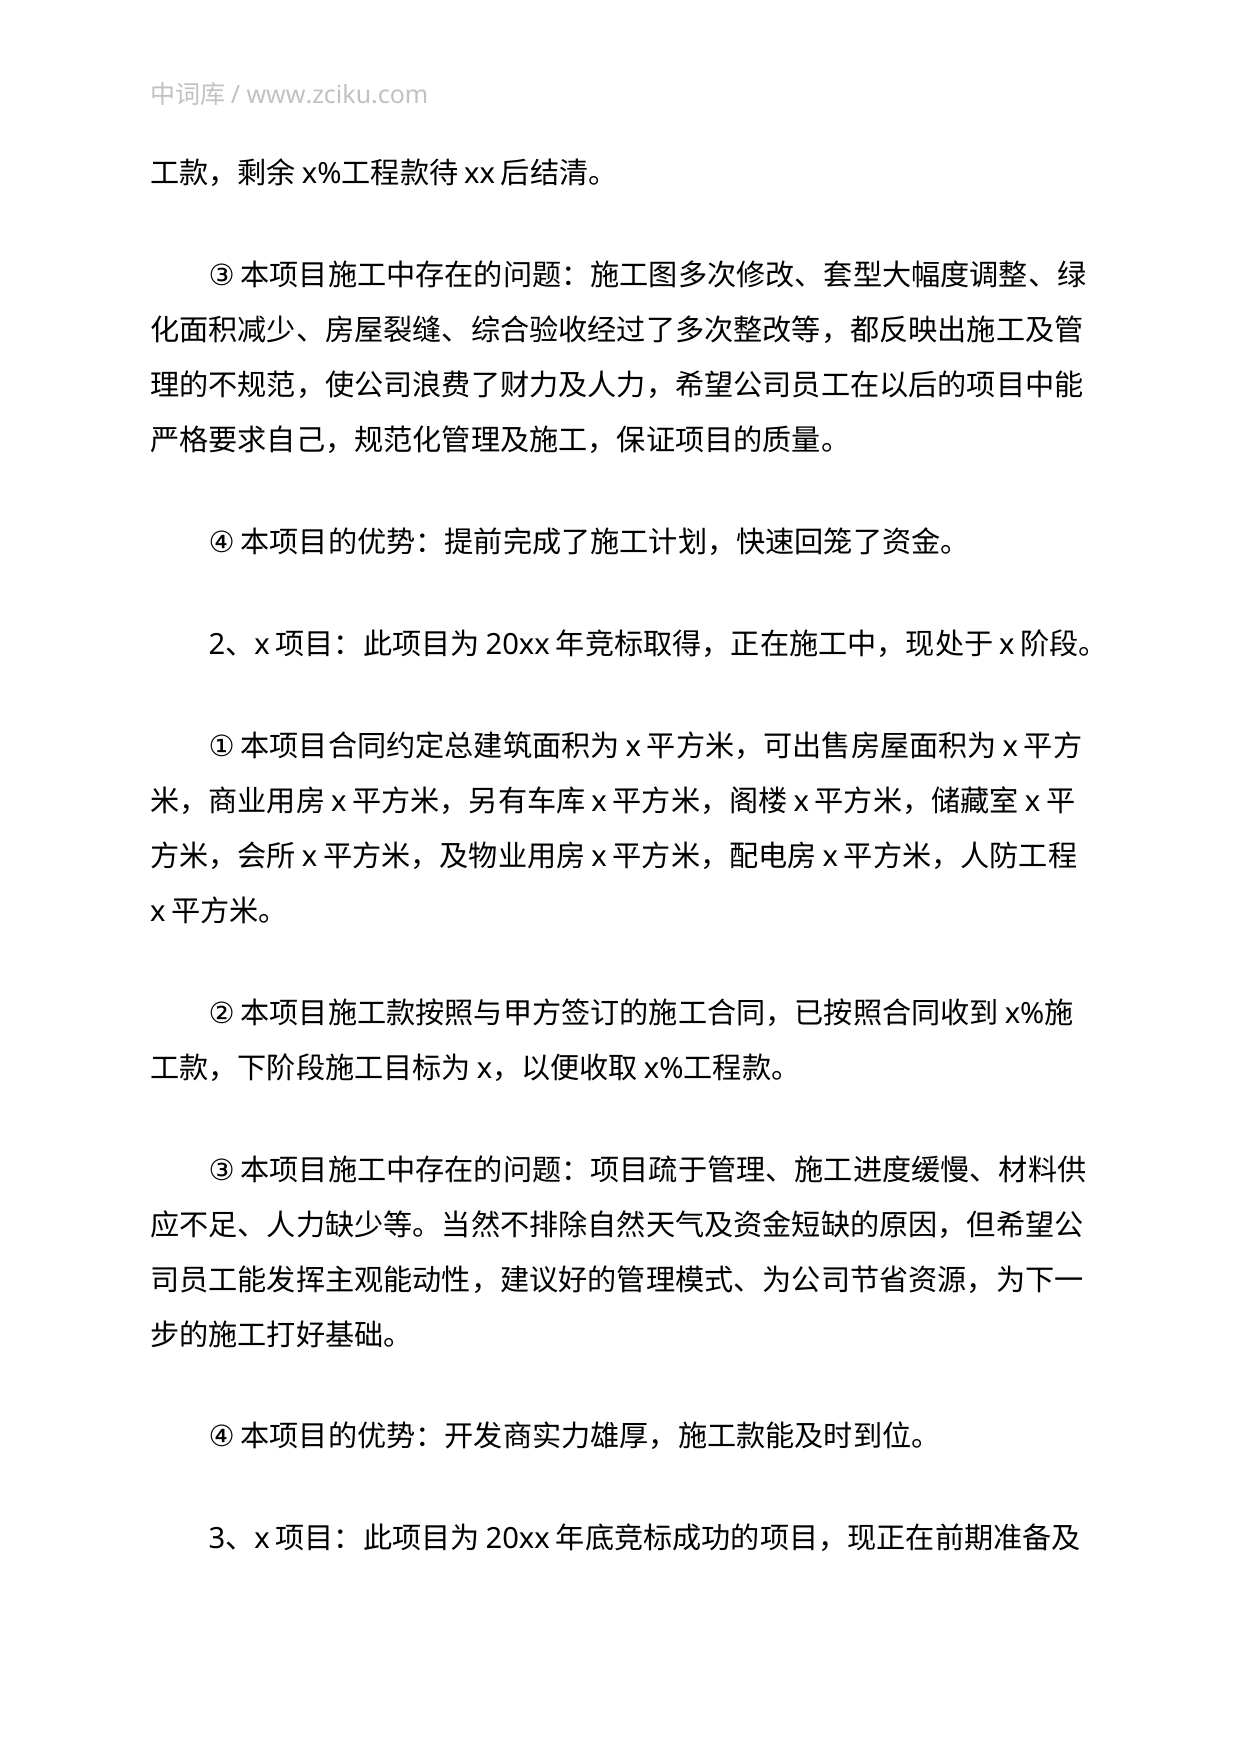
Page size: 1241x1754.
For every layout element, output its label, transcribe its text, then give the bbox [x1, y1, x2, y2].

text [150, 1515, 1090, 1557]
text ④本项目的优势：开发商实力雄厚，施工款能及时到位。 [150, 1413, 1090, 1455]
text ④本项目的优势：提前完成了施工计划，快速回笼了资金。 [150, 518, 1090, 561]
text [150, 150, 1090, 192]
text ①本项目合同约定总建筑面积为x平方米，可出售房屋面积为x平方米，商业用房x平方米，另有车库x平方米，阁楼x平方米，储藏室x平方米，会所x平方米，及物业用房x平方米，配电房x平方米，人防工程x平方米。 [150, 722, 1090, 930]
text ③本项目施工中存在的问题：项目疏于管理、施工进度缓慢、材料供应不足、人力缺少等。当然不排除自然天气及资金短缺的原因，但希望公司员工能发挥主观能动性，建议好的管理模式、为公司节省资源，为下一步的施工打好基础。 [150, 1146, 1090, 1353]
text ②本项目施工款按照与甲方签订的施工合同，已按照合同收到x%施工款，下阶段施工目标为x，以便收取x%工程款。 [150, 989, 1090, 1087]
text ③本项目施工中存在的问题：施工图多次修改、套型大幅度调整、绿化面积减少、房屋裂缝、综合验收经过了多次整改等，都反映出施工及管理的不规范，使公司浪费了财力及人力，希望公司员工在以后的项目中能严格要求自己，规范化管理及施工，保证项目的质量。 [150, 252, 1090, 459]
text 2、x项目：此项目为20xx年竞标取得，正在施工中，现处于x阶段。 [150, 621, 1090, 663]
